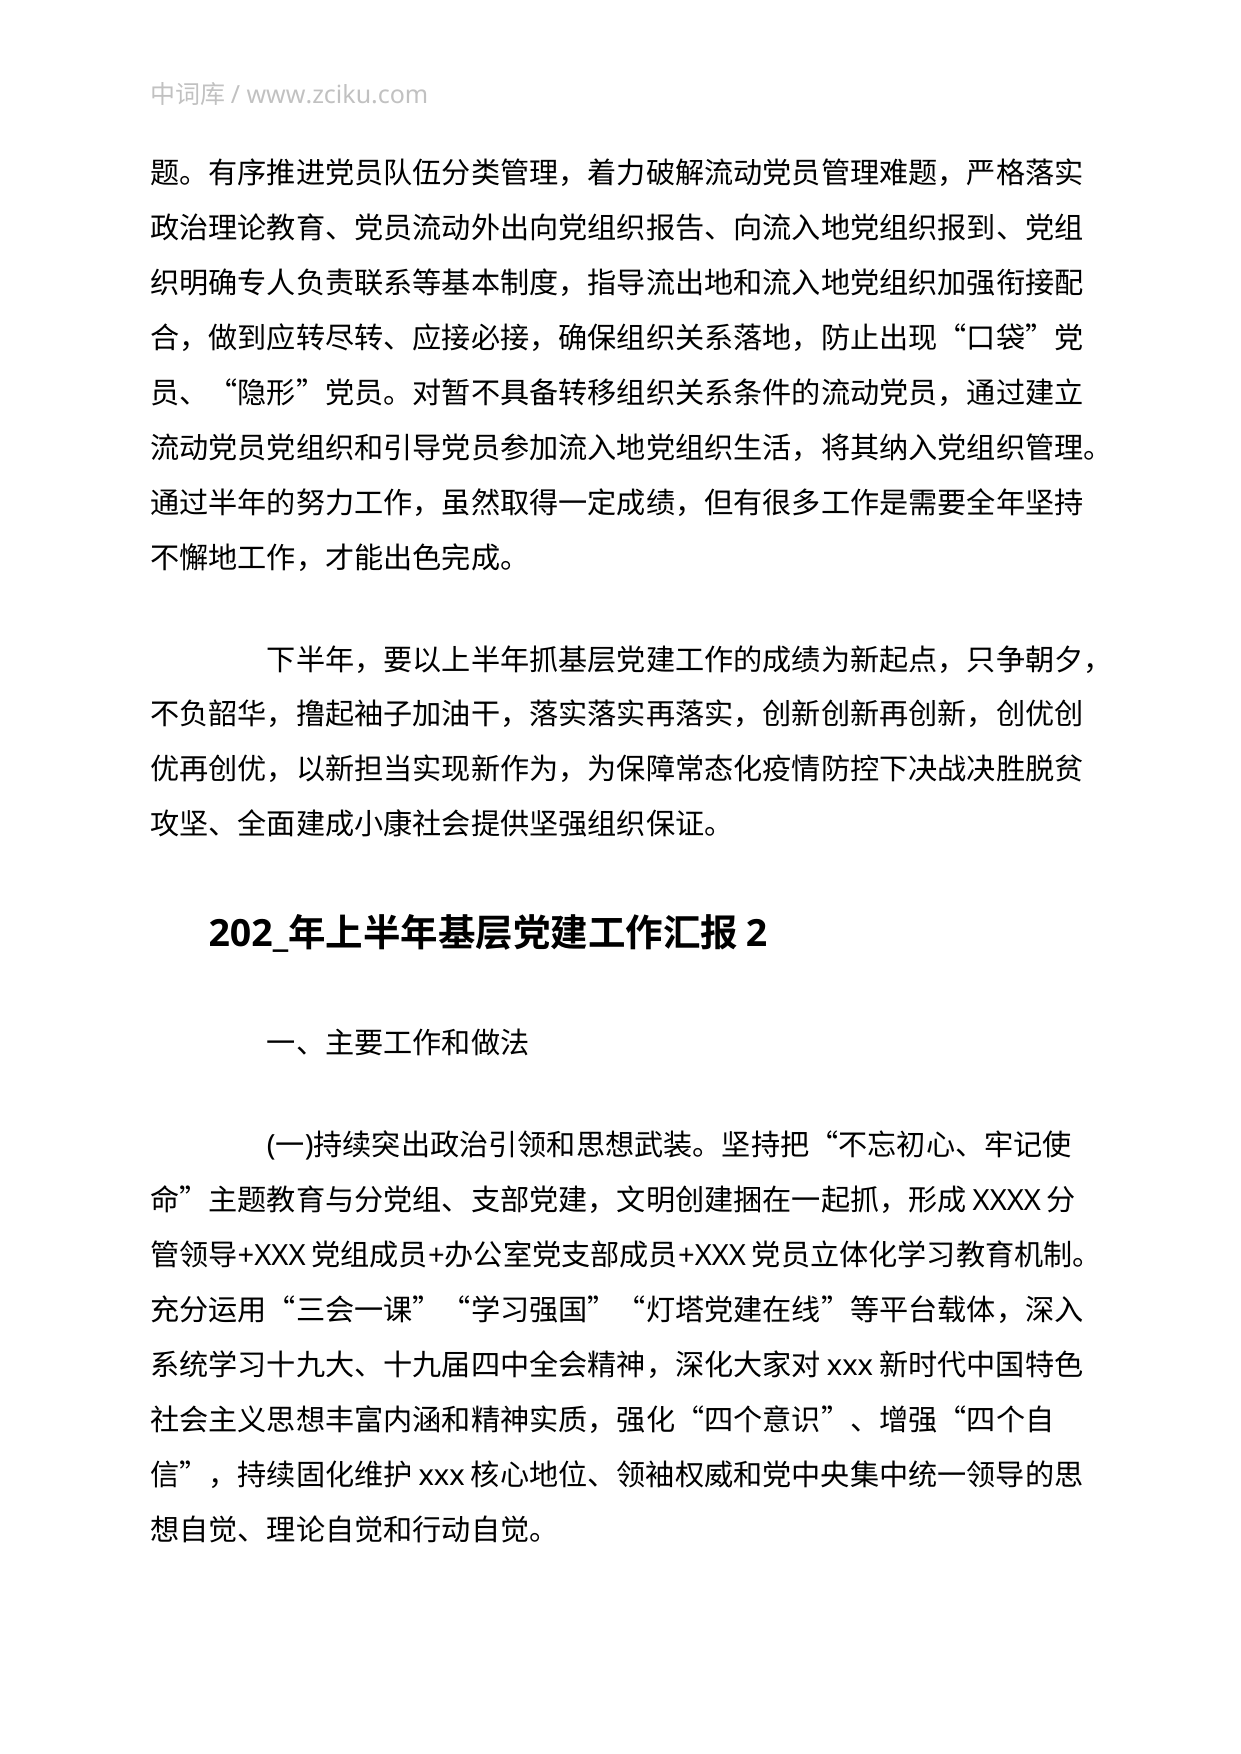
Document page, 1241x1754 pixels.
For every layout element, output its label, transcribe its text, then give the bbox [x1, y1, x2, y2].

text 一、主要工作和做法 [150, 1020, 1090, 1062]
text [150, 150, 1090, 577]
text 202_年上半年基层党建工作汇报2 [150, 902, 1090, 957]
text (一)持续突出政治引领和思想武装。坚持把“不忘初心、牢记使命”主题教育与分党组、支部党建，文明创建捆在一起抓，形成XXXX分管领导+XXX党组成员+办公室党支部成员+XXX党员立体化学习教育机制。充分运用“三会一课”“学习强国”“灯塔党建在线”等平台载体，深入系统学习十九大、十九届四中全会精神，深化大家对xxx新时代中国特色社会主义思想丰富内涵和精神实质，强化“四个意识”、增强“四个自信”，持续固化维护xxx核心地位、领袖权威和党中央集中统一领导的思想自觉、理论自觉和行动自觉。 [150, 1122, 1090, 1549]
text 下半年，要以上半年抓基层党建工作的成绩为新起点，只争朝夕，不负韶华，撸起袖子加油干，落实落实再落实，创新创新再创新，创优创优再创优，以新担当实现新作为，为保障常态化疫情防控下决战决胜脱贫攻坚、全面建成小康社会提供坚强组织保证。 [150, 636, 1090, 843]
